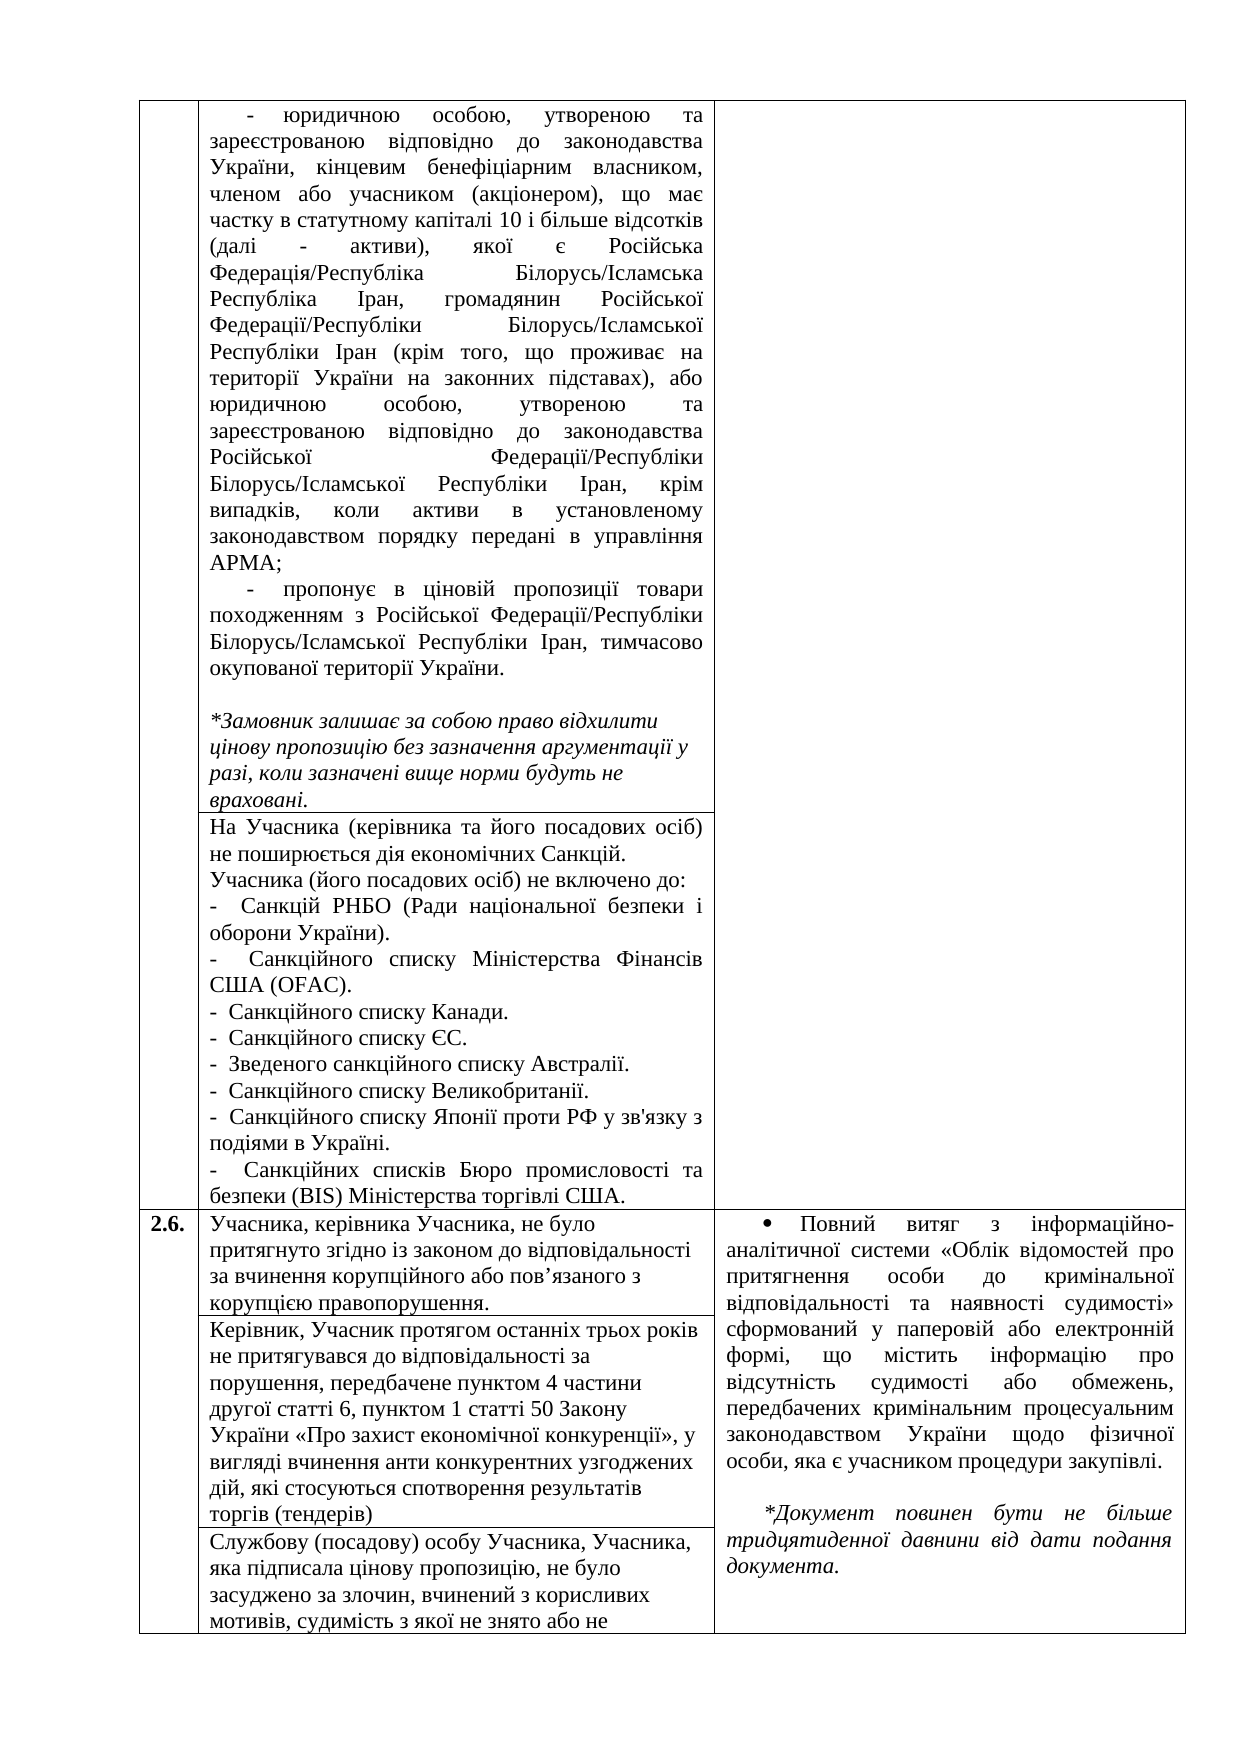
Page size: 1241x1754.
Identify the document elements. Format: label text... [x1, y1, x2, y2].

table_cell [199, 101, 714, 812]
table_cell Керівник, Учасник протягом останніх трьох років не притягувався до відповідальності за порушення, передбачене пунктом 4 частини другої статті 6, пунктом 1 статті 50 Закону України «Про захист економічної конкуренції», у вигляді вчинення анти конкурентних узгоджених дій, які стосуються спотворення результатів торгів (тендерів) [199, 1316, 714, 1527]
table_cell Учасника, керівника Учасника, не було притягнуто згідно із законом до відповідальності за вчинення корупційного або пов’язаного з корупцією правопорушення. [199, 1210, 714, 1315]
table_cell [140, 101, 198, 1208]
table_cell Повний витяг з інформаційно-аналітичної системи «Облік відомостей про притягнення особи до кримінальної відповідальності та наявності судимості» сформований у паперовій або електронній формі, що містить інформацію про відсутність судимості або обмежень, передбачених кримінальним процесуальним законодавством України щодо фізичної особи, яка є учасником процедури закупівлі. *Документ повинен бути не більше тридцятиденної давнини від дати подання документа. [715, 1210, 1185, 1633]
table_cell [199, 1528, 714, 1633]
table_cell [715, 101, 1185, 1208]
table_cell На Учасника (керівника та його посадових осіб) не поширюється дія економічних Санкцій. Учасника (його посадових осіб) не включено до: - Санкцій РНБО (Ради національної безпеки і оборони України). - Санкційного списку Міністерства Фінансів США (OFAC). - Санкційного списку Канади. - Санкційного списку ЄС. - Зведеного санкційного списку Австралії. - Санкційного списку Великобританії. - Санкційного списку Японії проти РФ у зв'язку з подіями в Україні. - Санкційних списків Бюро промисловості та безпеки (BIS) Міністерства торгівлі США. [199, 813, 714, 1208]
table_cell [140, 1210, 198, 1633]
